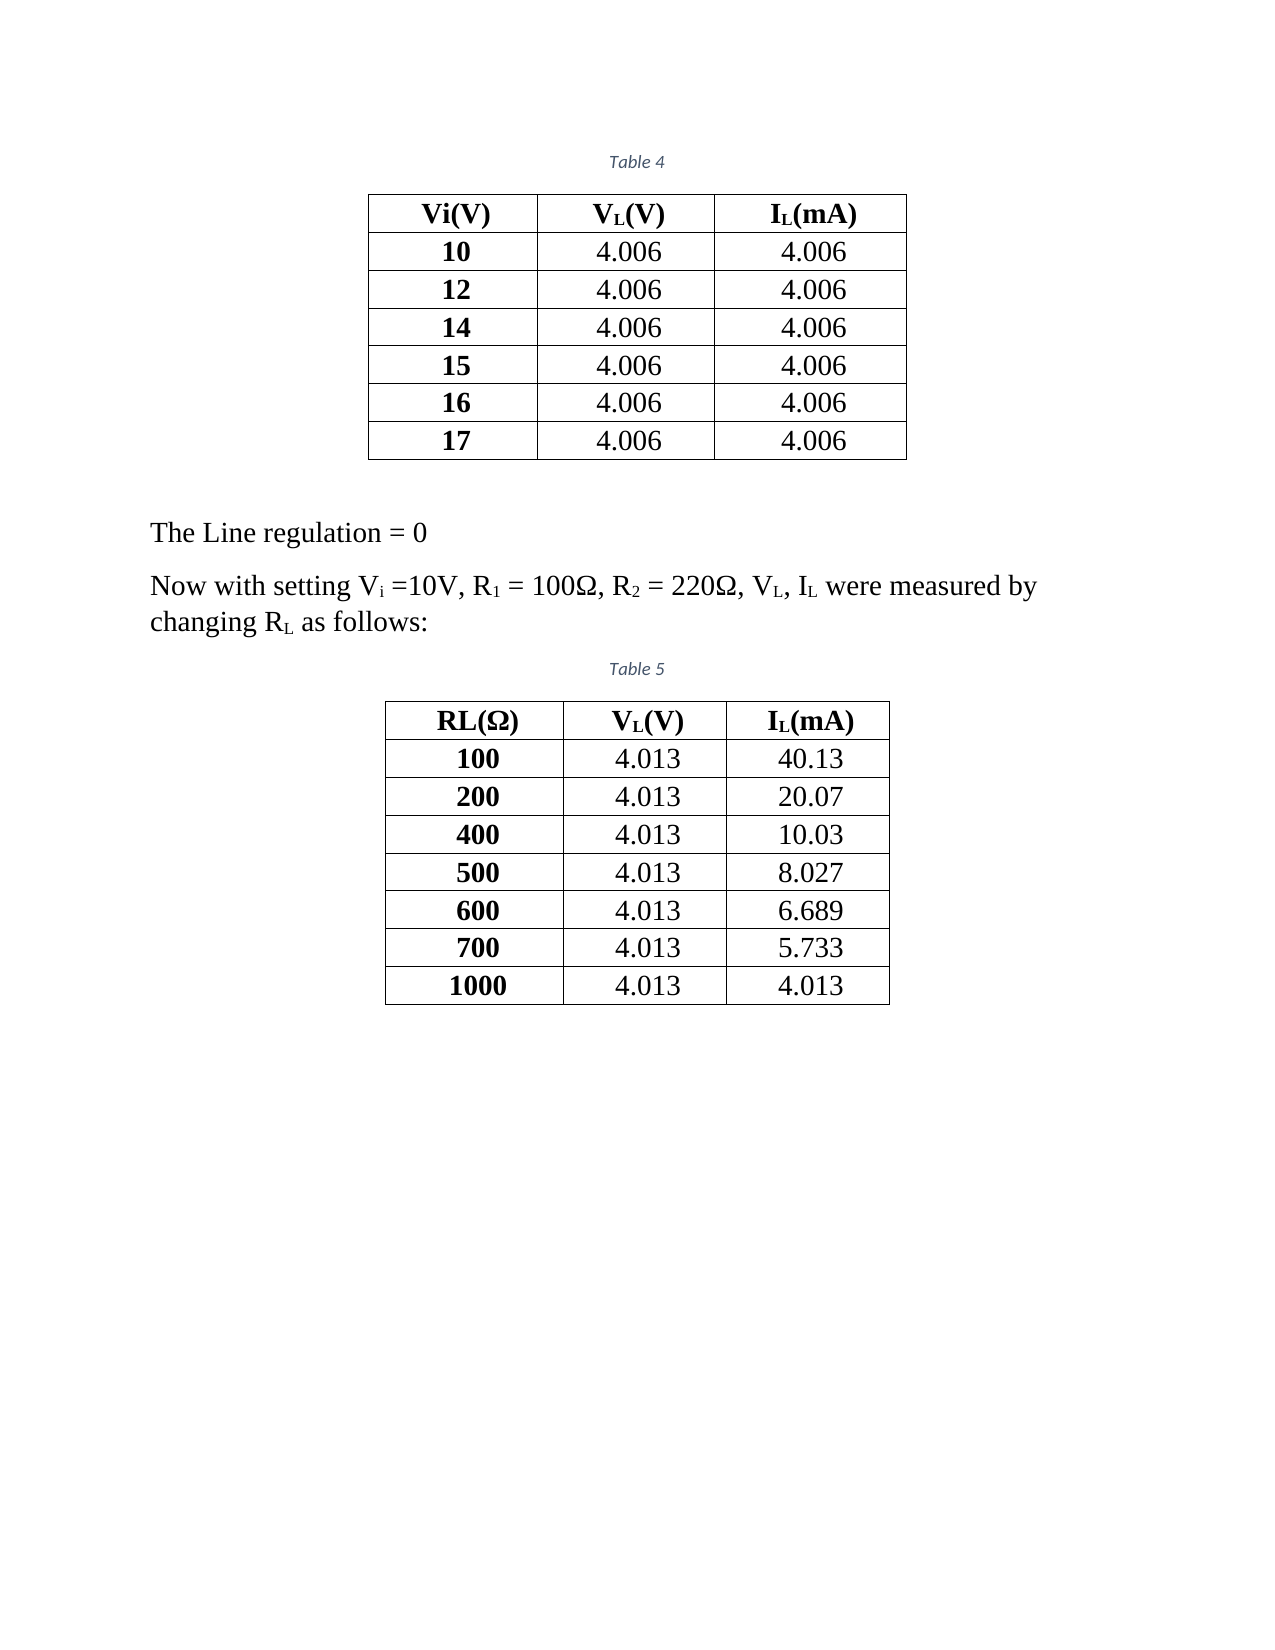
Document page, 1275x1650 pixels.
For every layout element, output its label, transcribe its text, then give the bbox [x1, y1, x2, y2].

table_cell 4.006 [538, 422, 714, 459]
table_header IL(mA) [727, 702, 889, 739]
table_cell 4.013 [564, 891, 726, 928]
table_cell 40.13 [727, 740, 889, 777]
table_cell 4.006 [715, 233, 906, 269]
table_cell 500 [386, 854, 563, 890]
table_cell 15 [369, 346, 537, 383]
table_cell 4.013 [564, 740, 726, 777]
table_cell 14 [369, 309, 537, 345]
table_cell 400 [386, 816, 563, 852]
text The Line regulation = 0 [150, 515, 1125, 549]
table_header RL(Ω) [386, 702, 563, 739]
table_cell 20.07 [727, 778, 889, 814]
table_cell 10 [369, 233, 537, 269]
table_cell 100 [386, 740, 563, 777]
text Now with setting Vi =10V, R1 = 100Ω, R2 = 220Ω, VL, IL were measured by changing RL as follows: [150, 568, 1125, 638]
table_cell 4.006 [715, 422, 906, 459]
table_header VL(V) [538, 195, 714, 232]
table_cell 4.013 [564, 778, 726, 814]
table_header IL(mA) [715, 195, 906, 232]
table_cell 12 [369, 271, 537, 307]
table_cell 600 [386, 891, 563, 928]
table_cell 17 [369, 422, 537, 459]
table_cell 4.006 [715, 309, 906, 345]
table_cell 4.006 [538, 384, 714, 421]
table_header VL(V) [564, 702, 726, 739]
table_cell 700 [386, 929, 563, 966]
table_cell 4.013 [564, 816, 726, 852]
table_cell 4.013 [727, 967, 889, 1004]
table_cell 4.006 [715, 384, 906, 421]
table_cell 6.689 [727, 891, 889, 928]
table_cell 200 [386, 778, 563, 814]
table_cell 4.006 [538, 233, 714, 269]
table_cell 4.006 [538, 346, 714, 383]
table_cell 8.027 [727, 854, 889, 890]
table_cell 4.006 [715, 271, 906, 307]
table_cell 4.013 [564, 854, 726, 890]
table_cell 5.733 [727, 929, 889, 966]
table_cell 4.006 [715, 346, 906, 383]
table_cell 4.013 [564, 967, 726, 1004]
table_cell 1000 [386, 967, 563, 1004]
table_cell 16 [369, 384, 537, 421]
table_cell 4.013 [564, 929, 726, 966]
table_cell 10.03 [727, 816, 889, 852]
table_header Vi(V) [369, 195, 537, 232]
table_cell 4.006 [538, 271, 714, 307]
table_cell 4.006 [538, 309, 714, 345]
